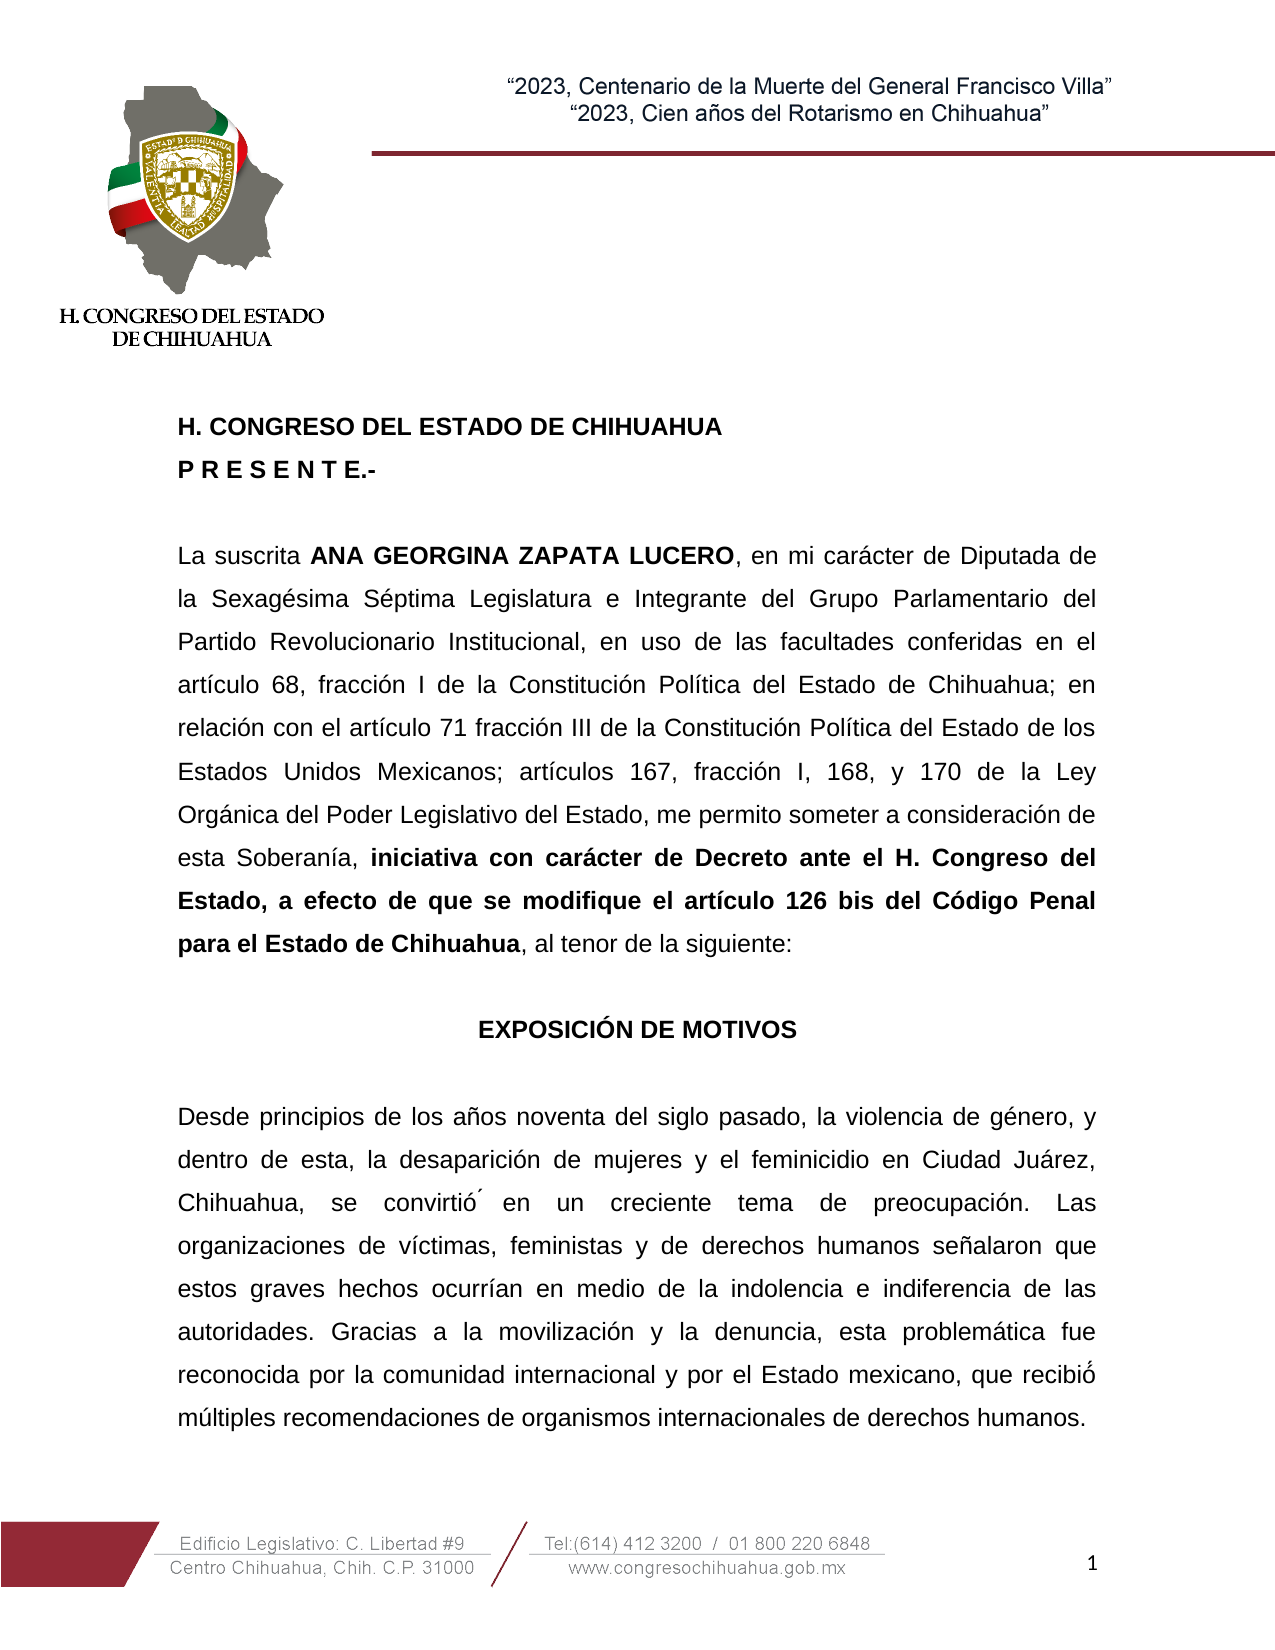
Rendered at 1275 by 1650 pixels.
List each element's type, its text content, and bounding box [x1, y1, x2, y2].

text Desde principios de los años noventa del siglo pasado, la violencia de género, y dentro de esta, la desaparición de mujeres y el feminicidio en Ciudad Juárez, Chihuahua, se convirtió́ en un creciente tema de preocupación. Las organizaciones de víctimas, feministas y de derechos humanos señalaron que estos graves hechos ocurrían en medio de la indolencia e indiferencia de las autoridades. Gracias a la movilización y la denuncia, esta problemática fue reconocida por la comunidad internacional y por el Estado mexicano, que recibió́ múltiples recomendaciones de organismos internacionales de derechos humanos. [177, 1102, 1098, 1432]
text P R E S E N T E.- [177, 455, 1098, 483]
text La suscrita ANA GEORGINA ZAPATA LUCERO, en mi carácter de Diputada de la Sexagésima Séptima Legislatura e Integrante del Grupo Parlamentario del Partido Revolucionario Institucional, en uso de las facultades conferidas en el artículo 68, fracción I de la Constitución Política del Estado de Chihuahua; en relación con el artículo 71 fracción III de la Constitución Política del Estado de los Estados Unidos Mexicanos; artículos 167, fracción I, 168, y 170 de la Ley Orgánica del Poder Legislativo del Estado, me permito someter a consideración de esta Soberanía, iniciativa con carácter de Decreto ante el H. Congreso del Estado, a efecto de que se modifique el artículo 126 bis del Código Penal para el Estado de Chihuahua, al tenor de la siguiente: [177, 541, 1098, 958]
picture [0, 0, 1275, 1650]
text EXPOSICIÓN DE MOTIVOS [177, 1015, 1098, 1044]
text H. CONGRESO DEL ESTADO DE CHIHUAHUA [177, 412, 1098, 440]
